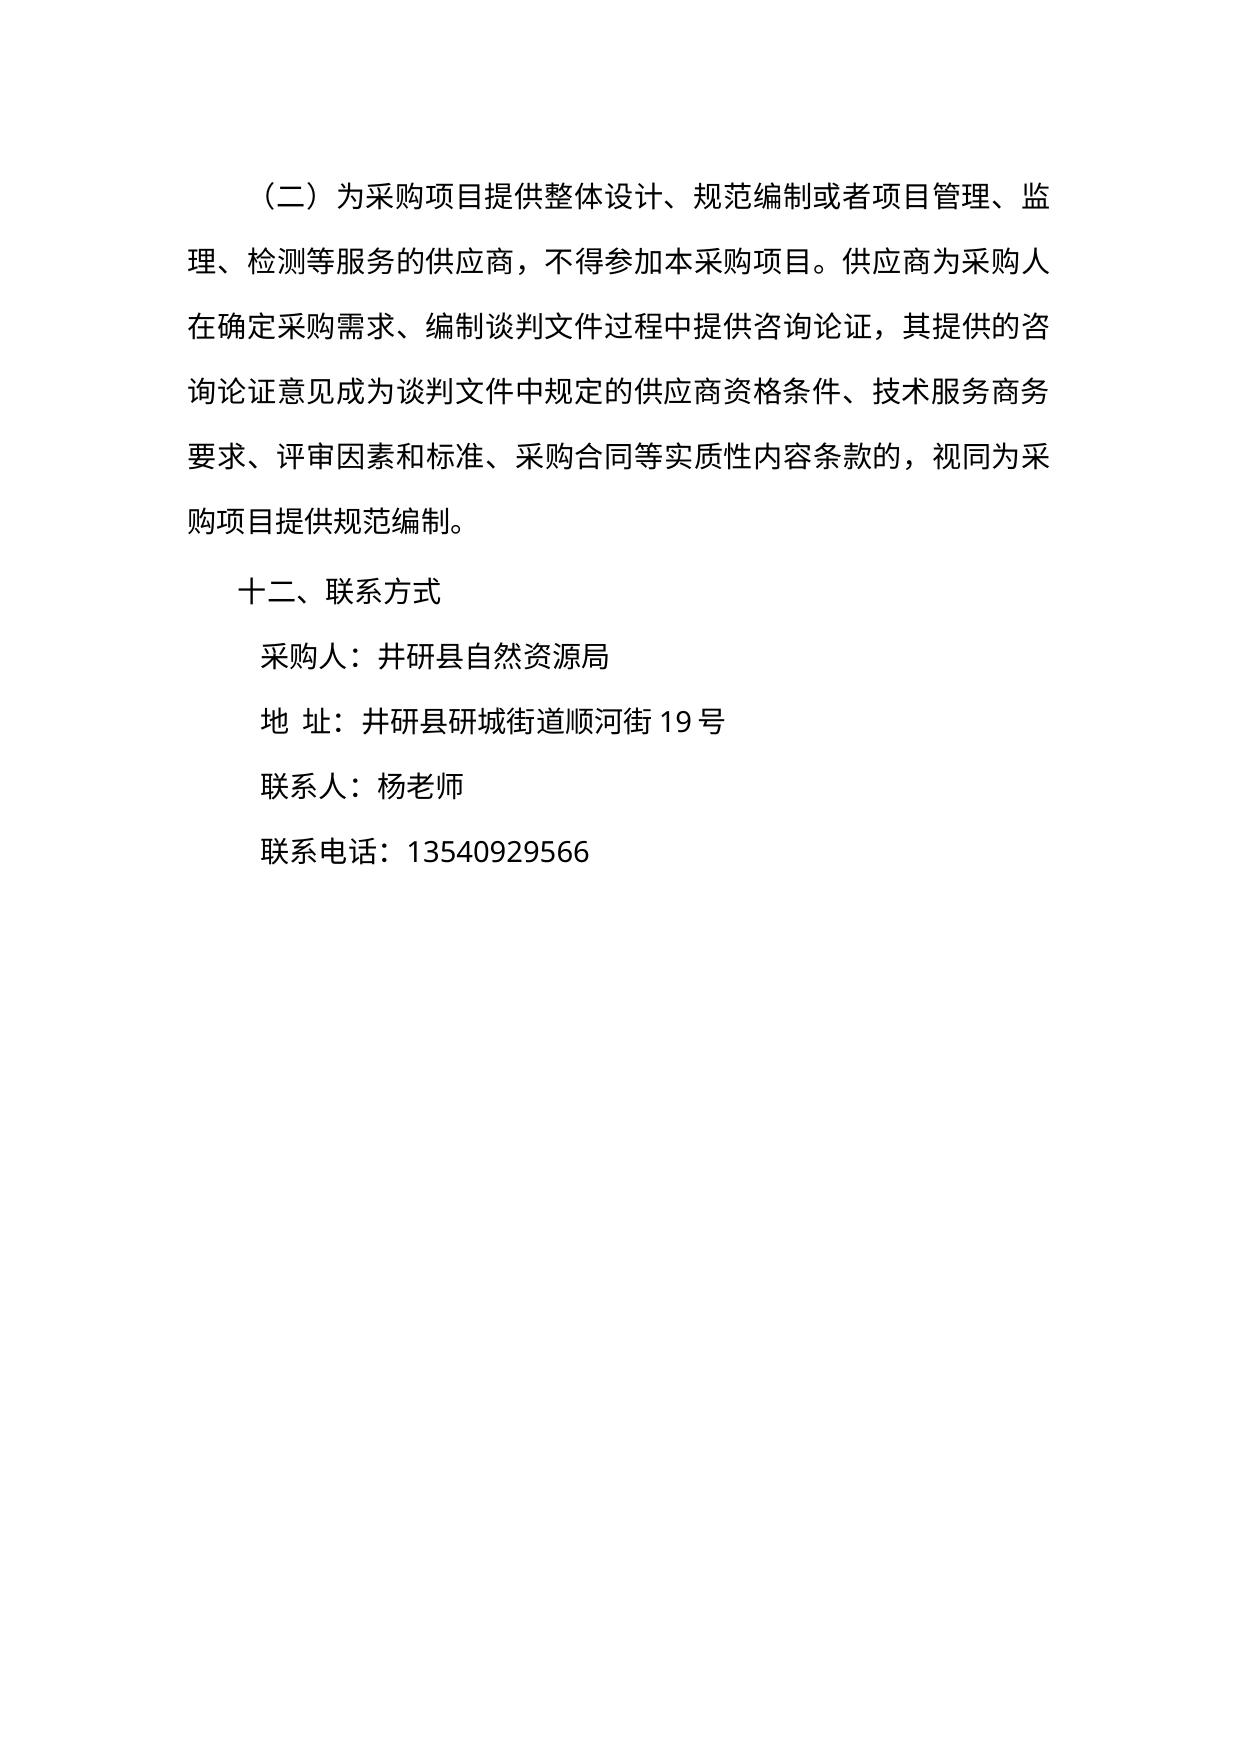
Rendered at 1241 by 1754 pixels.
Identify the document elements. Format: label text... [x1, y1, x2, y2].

text 采购人：井研县自然资源局 [187, 622, 1053, 687]
text 联系电话：13540929566 [187, 817, 1053, 882]
text 十二、联系方式 [187, 557, 1053, 622]
text （二）为采购项目提供整体设计、规范编制或者项目管理、监理、检测等服务的供应商，不得参加本采购项目。供应商为采购人在确定采购需求、编制谈判文件过程中提供咨询论证，其提供的咨询论证意见成为谈判文件中规定的供应商资格条件、技术服务商务要求、评审因素和标准、采购合同等实质性内容条款的，视同为采购项目提供规范编制。 [187, 162, 1053, 552]
text 地 址：井研县研城街道顺河街19号 [187, 687, 1053, 752]
text 联系人：杨老师 [187, 752, 1053, 817]
